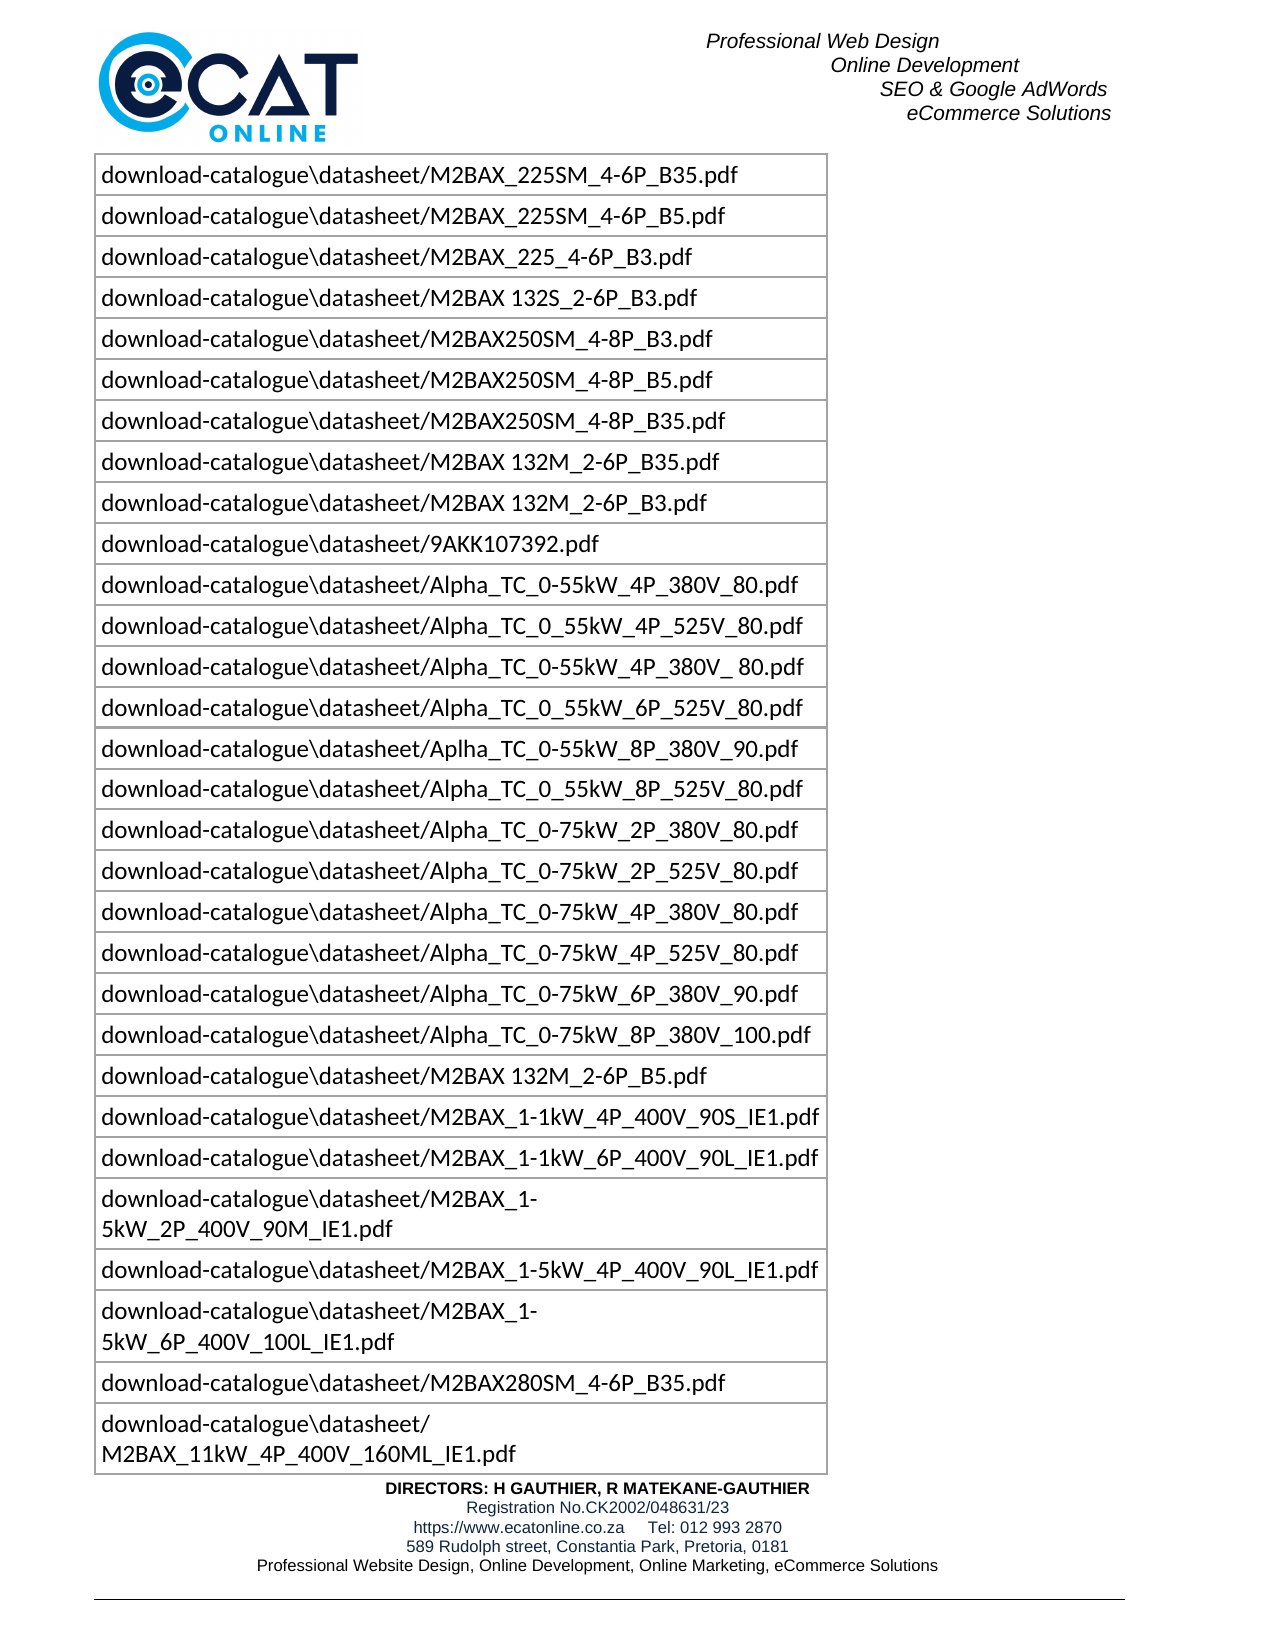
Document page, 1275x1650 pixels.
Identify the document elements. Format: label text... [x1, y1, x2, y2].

table_cell download-catalogue\datasheet/Alpha_TC_0_55kW_4P_525V_80.pdf [96, 606, 826, 644]
table_cell download-catalogue\datasheet/9AKK107392.pdf [96, 524, 826, 563]
table_cell download-catalogue\datasheet/Alpha_TC_0-75kW_2P_525V_80.pdf [96, 851, 826, 890]
table_cell download-catalogue\datasheet/Alpha_TC_0-75kW_8P_380V_100.pdf [96, 1015, 826, 1054]
table_cell download-catalogue\datasheet/Alpha_TC_0-75kW_4P_525V_80.pdf [96, 933, 826, 972]
table_cell download-catalogue\datasheet/M2BAX_1-5kW_2P_400V_90M_IE1.pdf [96, 1179, 826, 1248]
table_cell download-catalogue\datasheet/M2BAX 132M_2-6P_B35.pdf [96, 442, 826, 481]
table_cell download-catalogue\datasheet/M2BAX250SM_4-8P_B35.pdf [96, 401, 826, 440]
table_cell download-catalogue\datasheet/Alpha_TC_0_55kW_6P_525V_80.pdf [96, 688, 826, 726]
table_cell download-catalogue\datasheet/M2BAX280SM_4-6P_B35.pdf [96, 1363, 826, 1402]
table_cell download-catalogue\datasheet/Alpha_TC_0-55kW_4P_380V_80.pdf [96, 565, 826, 604]
table_cell download-catalogue\datasheet/M2BAX_1-5kW_6P_400V_100L_IE1.pdf [96, 1291, 826, 1361]
table_cell download-catalogue\datasheet/Alpha_TC_0-75kW_4P_380V_80.pdf [96, 892, 826, 931]
table_cell download-catalogue\datasheet/Alpha_TC_0-75kW_6P_380V_90.pdf [96, 974, 826, 1013]
table_cell download-catalogue\datasheet/Alpha_TC_0-55kW_4P_380V_ 80.pdf [96, 647, 826, 686]
table_cell download-catalogue\datasheet/M2BAX 132S_2-6P_B3.pdf [96, 278, 826, 317]
table_cell download-catalogue\datasheet/M2BAX_1-1kW_6P_400V_90L_IE1.pdf [96, 1138, 826, 1177]
table_cell download-catalogue\datasheet/M2BAX_1-1kW_4P_400V_90S_IE1.pdf [96, 1097, 826, 1136]
table_cell download-catalogue\datasheet/M2BAX_225SM_4-6P_B5.pdf [96, 196, 826, 235]
table_cell download-catalogue\datasheet/M2BAX_1-5kW_4P_400V_90L_IE1.pdf [96, 1250, 826, 1289]
picture [93, 28, 363, 147]
table_cell download-catalogue\datasheet/M2BAX250SM_4-8P_B5.pdf [96, 360, 826, 399]
table_cell download-catalogue\datasheet/M2BAX_225_4-6P_B3.pdf [96, 237, 826, 276]
table_cell download-catalogue\datasheet/M2BAX 132M_2-6P_B3.pdf [96, 483, 826, 522]
table_cell download-catalogue\datasheet/Alpha_TC_0-75kW_2P_380V_80.pdf [96, 810, 826, 849]
table_cell download-catalogue\datasheet/M2BAX 132M_2-6P_B5.pdf [96, 1056, 826, 1095]
table_cell download-catalogue\datasheet/M2BAX_225SM_4-6P_B35.pdf [96, 155, 826, 194]
table_cell download-catalogue\datasheet/Aplha_TC_0-55kW_8P_380V_90.pdf [96, 729, 826, 767]
table_cell download-catalogue\datasheet/Alpha_TC_0_55kW_8P_525V_80.pdf [96, 770, 826, 808]
table_cell download-catalogue\datasheet/M2BAX250SM_4-8P_B3.pdf [96, 319, 826, 358]
table_cell download-catalogue\datasheet/M2BAX_11kW_4P_400V_160ML_IE1.pdf [96, 1404, 826, 1473]
